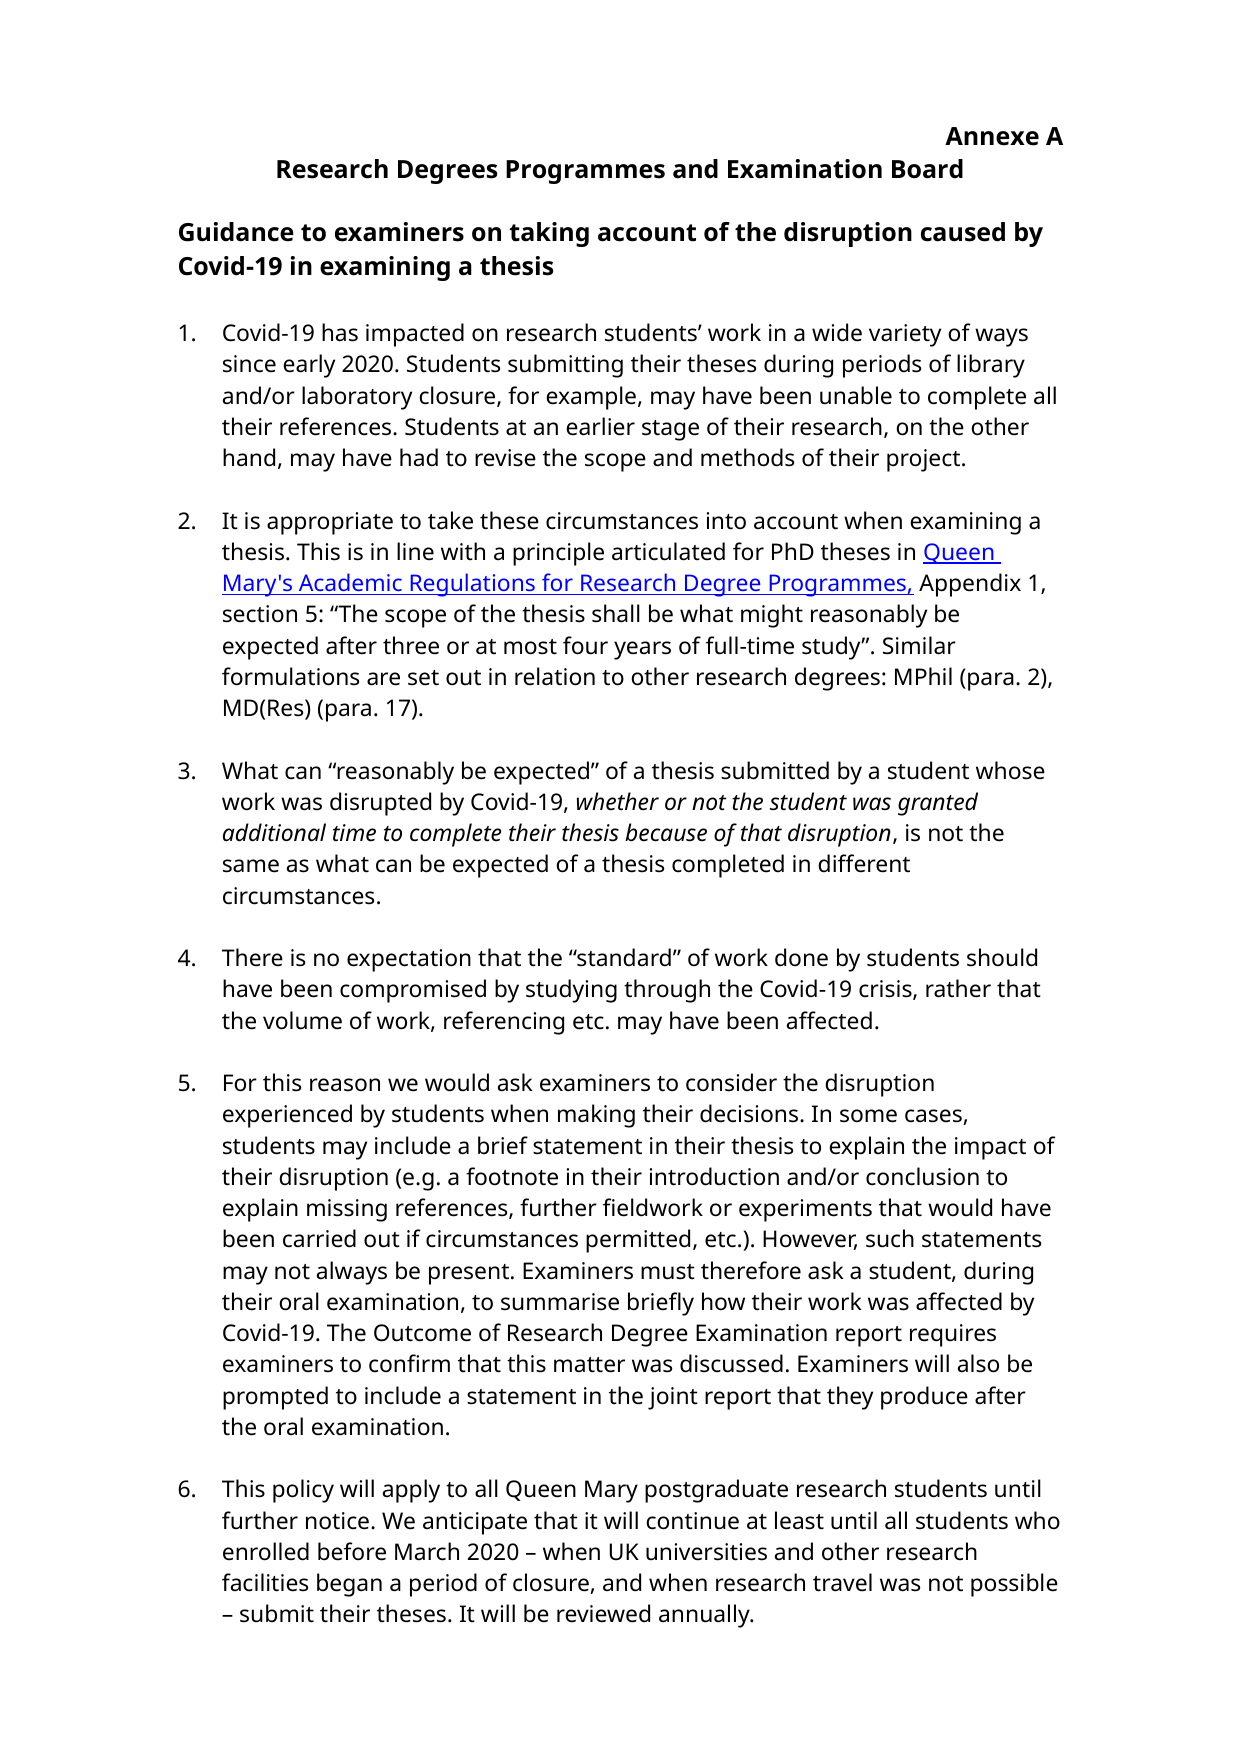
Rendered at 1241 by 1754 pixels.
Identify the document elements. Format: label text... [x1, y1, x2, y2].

text Research Degrees Programmes and Examination Board [177, 152, 1063, 186]
list What can “reasonably be expected” of a thesis submitted by a student whose work was disrupted by Covid-19, whether or not the student was granted additional time to complete their thesis because of that disruption, is not the same as what can be expected of a thesis completed in different circumstances. [177, 755, 1063, 911]
list Covid-19 has impacted on research students’ work in a wide variety of ways since early 2020. Students submitting their theses during periods of library and/or laboratory closure, for example, may have been unable to complete all their references. Students at an earlier stage of their research, on the other hand, may have had to revise the scope and methods of their project. [177, 317, 1063, 473]
list It is appropriate to take these circumstances into account when examining a thesis. This is in line with a principle articulated for PhD theses in Queen Mary's Academic Regulations for Research Degree Programmes, Appendix 1, section 5: “The scope of the thesis shall be what might reasonably be expected after three or at most four years of full-time study”. Similar formulations are set out in relation to other research degrees: MPhil (para. 2), MD(Res) (para. 17). [177, 505, 1063, 723]
text Annexe A [177, 118, 1063, 152]
text Guidance to examiners on taking account of the disruption caused by Covid-19 in examining a thesis [177, 215, 1063, 283]
list There is no expectation that the “standard” of work done by students should have been compromised by studying through the Covid-19 crisis, rather that the volume of work, referencing etc. may have been affected. [177, 942, 1063, 1036]
list This policy will apply to all Queen Mary postgraduate research students until further notice. We anticipate that it will continue at least until all students who enrolled before March 2020 – when UK universities and other research facilities began a period of closure, and when research travel was not possible – submit their theses. It will be reviewed annually. [177, 1473, 1063, 1630]
list For this reason we would ask examiners to consider the disruption experienced by students when making their decisions. In some cases, students may include a brief statement in their thesis to explain the impact of their disruption (e.g. a footnote in their introduction and/or conclusion to explain missing references, further fieldwork or experiments that would have been carried out if circumstances permitted, etc.). However, such statements may not always be present. Examiners must therefore ask a student, during their oral examination, to summarise briefly how their work was affected by Covid-19. The Outcome of Research Degree Examination report requires examiners to confirm that this matter was discussed. Examiners will also be prompted to include a statement in the joint report that they produce after the oral examination. [177, 1067, 1063, 1442]
